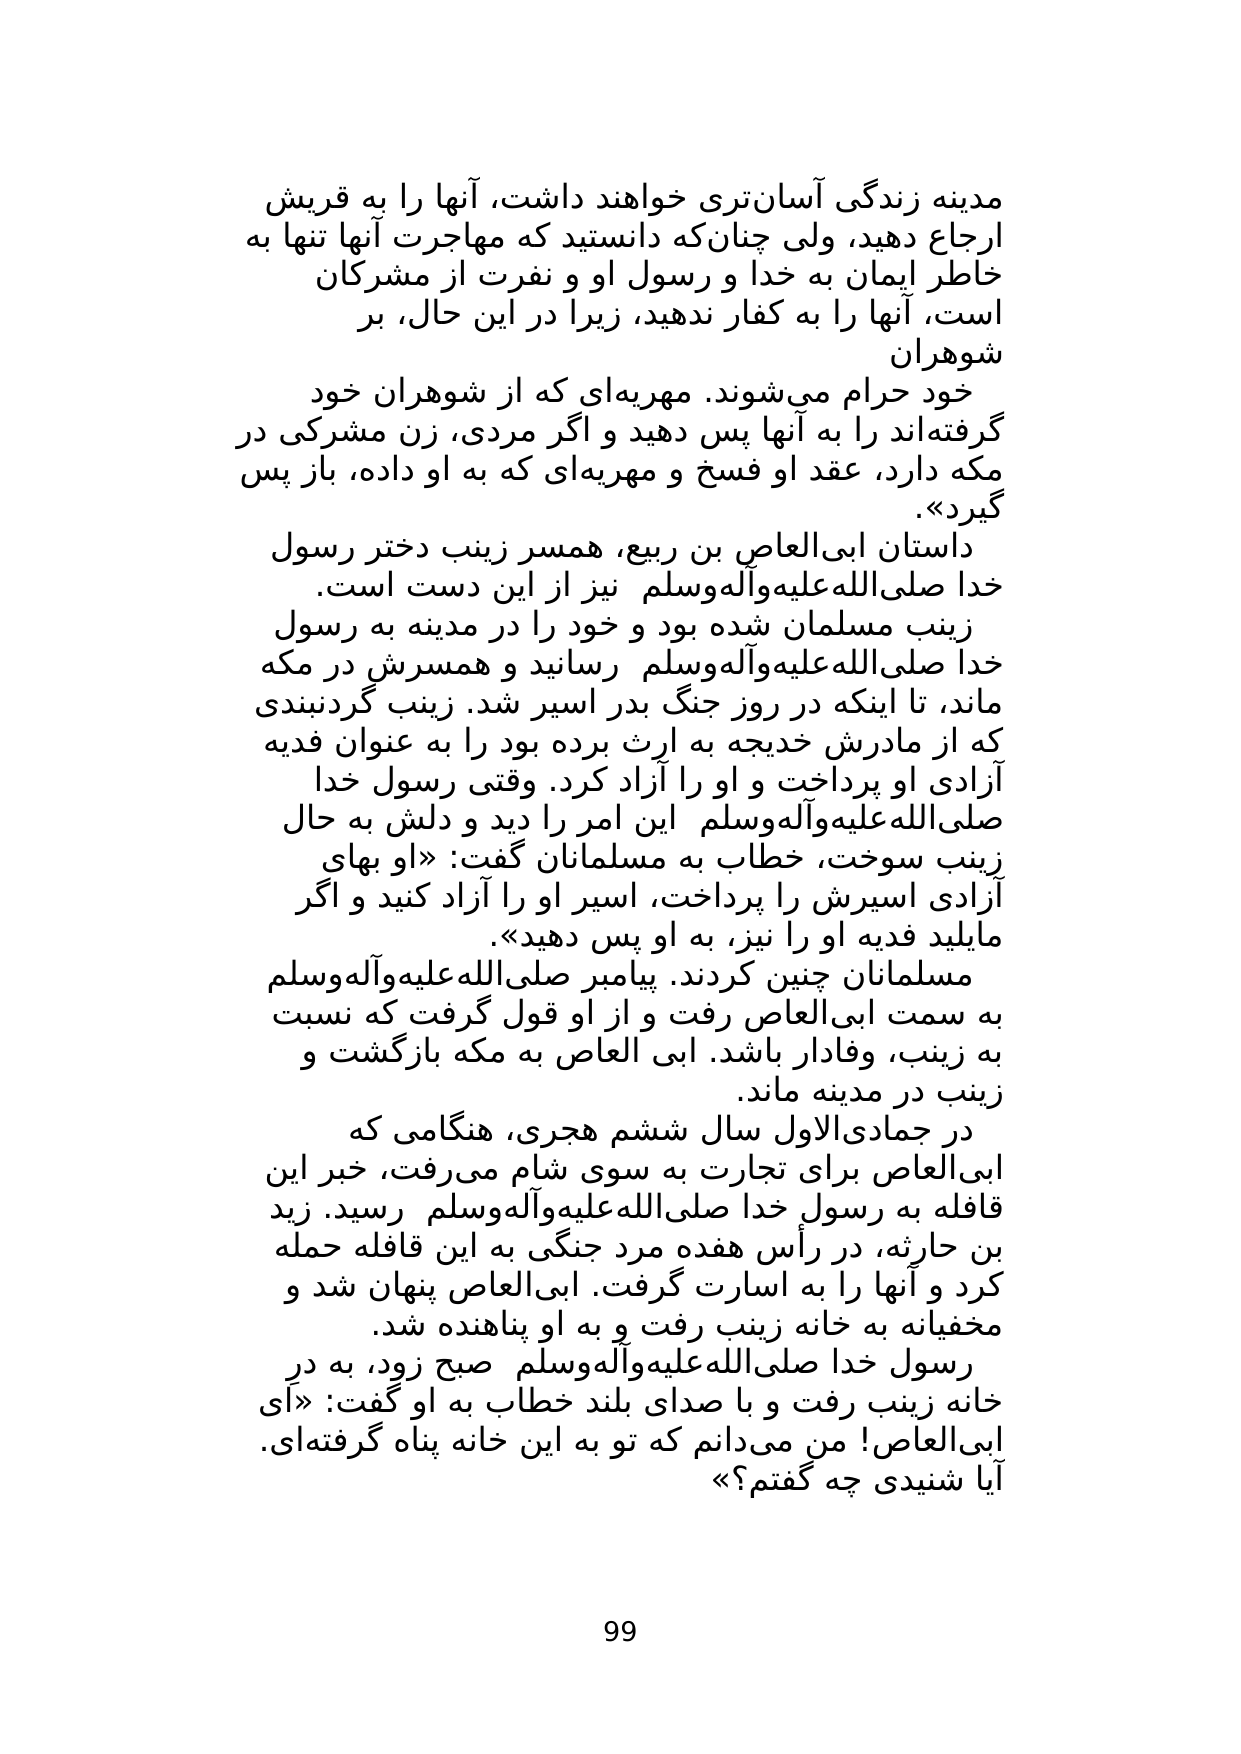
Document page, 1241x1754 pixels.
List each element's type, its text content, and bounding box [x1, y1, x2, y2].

text در جمادی‌الاول سال ششم هجری، هنگامی که ابی‌العاص برای تجارت به سوی شام می‌رفت، خبر این قافله به رسول خدا صلى‌الله‌عليه‌وآله‌وسلم رسید. زید بن حارثه، در رأس هفده مرد جنگی به این قافله حمله کرد و آنها را به اسارت گرفت. ابی‌العاص پنهان شد و مخفیانه به خانه زینب رفت و به او پناهنده شد. [236, 1110, 1004, 1343]
text خود حرام می‌شوند. مهریه‌ای که از شوهران خود گرفته‌اند را به آنها پس دهید و اگر مردی، زن مشرکی در مکه دارد، عقد او فسخ و مهریه‌ای که به او داده، باز پس گیرد». [236, 371, 1004, 527]
text داستان ابی‌العاص بن ربیع، همسر زینب دختر رسول خدا صلى‌الله‌عليه‌وآله‌وسلم نیز از این دست است. [236, 527, 1004, 604]
text رسول خدا صلى‌الله‌عليه‌وآله‌وسلم صبح زود، به درِ خانه زینب رفت و با صدای بلند خطاب به او گفت: «ای ابی‌العاص! من می‌دانم که تو به این خانه پناه گرفته‌ای. آیا شنیدی چه گفتم؟» [236, 1343, 1004, 1498]
text مسلمانان چنین کردند. پیامبر صلى‌الله‌عليه‌وآله‌وسلم به سمت ابی‌العاص رفت و از او قول گرفت که نسبت به زینب، وفادار باشد. ابی العاص به مکه بازگشت و زینب در مدینه ماند. [236, 954, 1004, 1110]
text زینب مسلمان شده بود و خود را در مدینه به رسول خدا صلى‌الله‌عليه‌وآله‌وسلم رسانید و همسرش در مکه ماند، تا اینکه در روز جنگ بدر اسیر شد. زینب گردنبندی که از مادرش خدیجه به ارث برده بود را به عنوان فدیه آزادی او پرداخت و او را آزاد کرد. وقتی رسول خدا صلى‌الله‌عليه‌وآله‌وسلم این امر را دید و دلش به حال زینب سوخت، خطاب به مسلمانان گفت: «او بهای آزادی اسیرش را پرداخت، اسیر او را آزاد کنید و اگر مایلید فدیه او را نیز، به او پس دهید». [236, 604, 1004, 954]
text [236, 177, 1004, 371]
